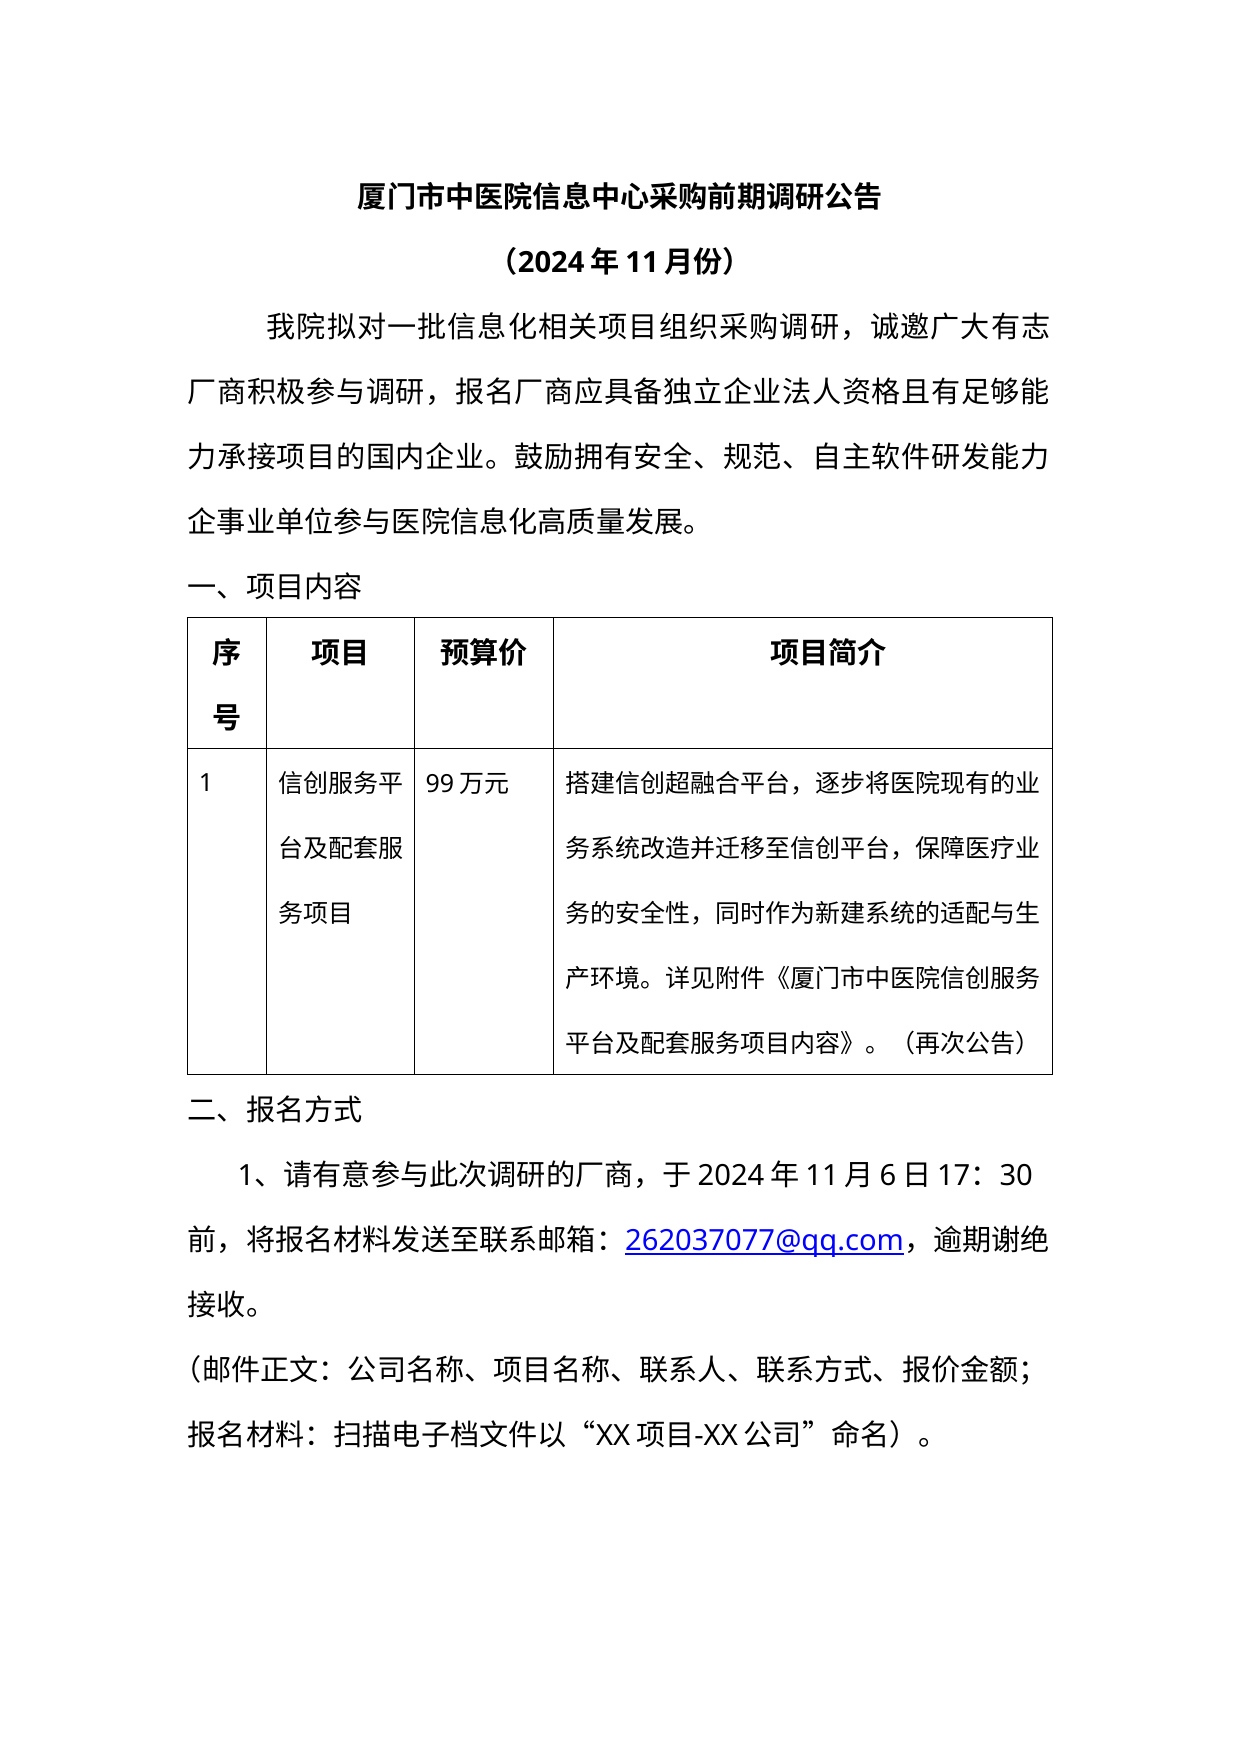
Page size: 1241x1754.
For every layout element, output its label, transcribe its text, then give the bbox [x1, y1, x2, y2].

text 二、报名方式 [187, 1075, 1053, 1140]
table_cell 1 [188, 749, 266, 1074]
table_cell 信创服务平台及配套服务项目 [267, 749, 414, 1074]
text 1、请有意参与此次调研的厂商，于2024年11月6日17：30前，将报名材料发送至联系邮箱：262037077@qq.com，逾期谢绝接收。 [187, 1140, 1053, 1335]
text 我院拟对一批信息化相关项目组织采购调研，诚邀广大有志厂商积极参与调研，报名厂商应具备独立企业法人资格且有足够能力承接项目的国内企业。鼓励拥有安全、规范、自主软件研发能力企事业单位参与医院信息化高质量发展。 [187, 292, 1053, 552]
table_header 序号 [188, 618, 266, 748]
table_cell 搭建信创超融合平台，逐步将医院现有的业务系统改造并迁移至信创平台，保障医疗业务的安全性，同时作为新建系统的适配与生产环境。详见附件《厦门市中医院信创服务平台及配套服务项目内容》。（再次公告） [554, 749, 1052, 1074]
text （2024年11月份） [187, 227, 1053, 292]
table_header 项目简介 [554, 618, 1052, 748]
text 一、项目内容 [187, 552, 1053, 617]
table_cell 99万元 [415, 749, 553, 1074]
table_header 项目 [267, 618, 414, 748]
text （邮件正文：公司名称、项目名称、联系人、联系方式、报价金额；报名材料：扫描电子档文件以“XX项目-XX公司”命名）。 [173, 1335, 1053, 1465]
text 厦门市中医院信息中心采购前期调研公告 [187, 162, 1053, 227]
table_header 预算价 [415, 618, 553, 748]
